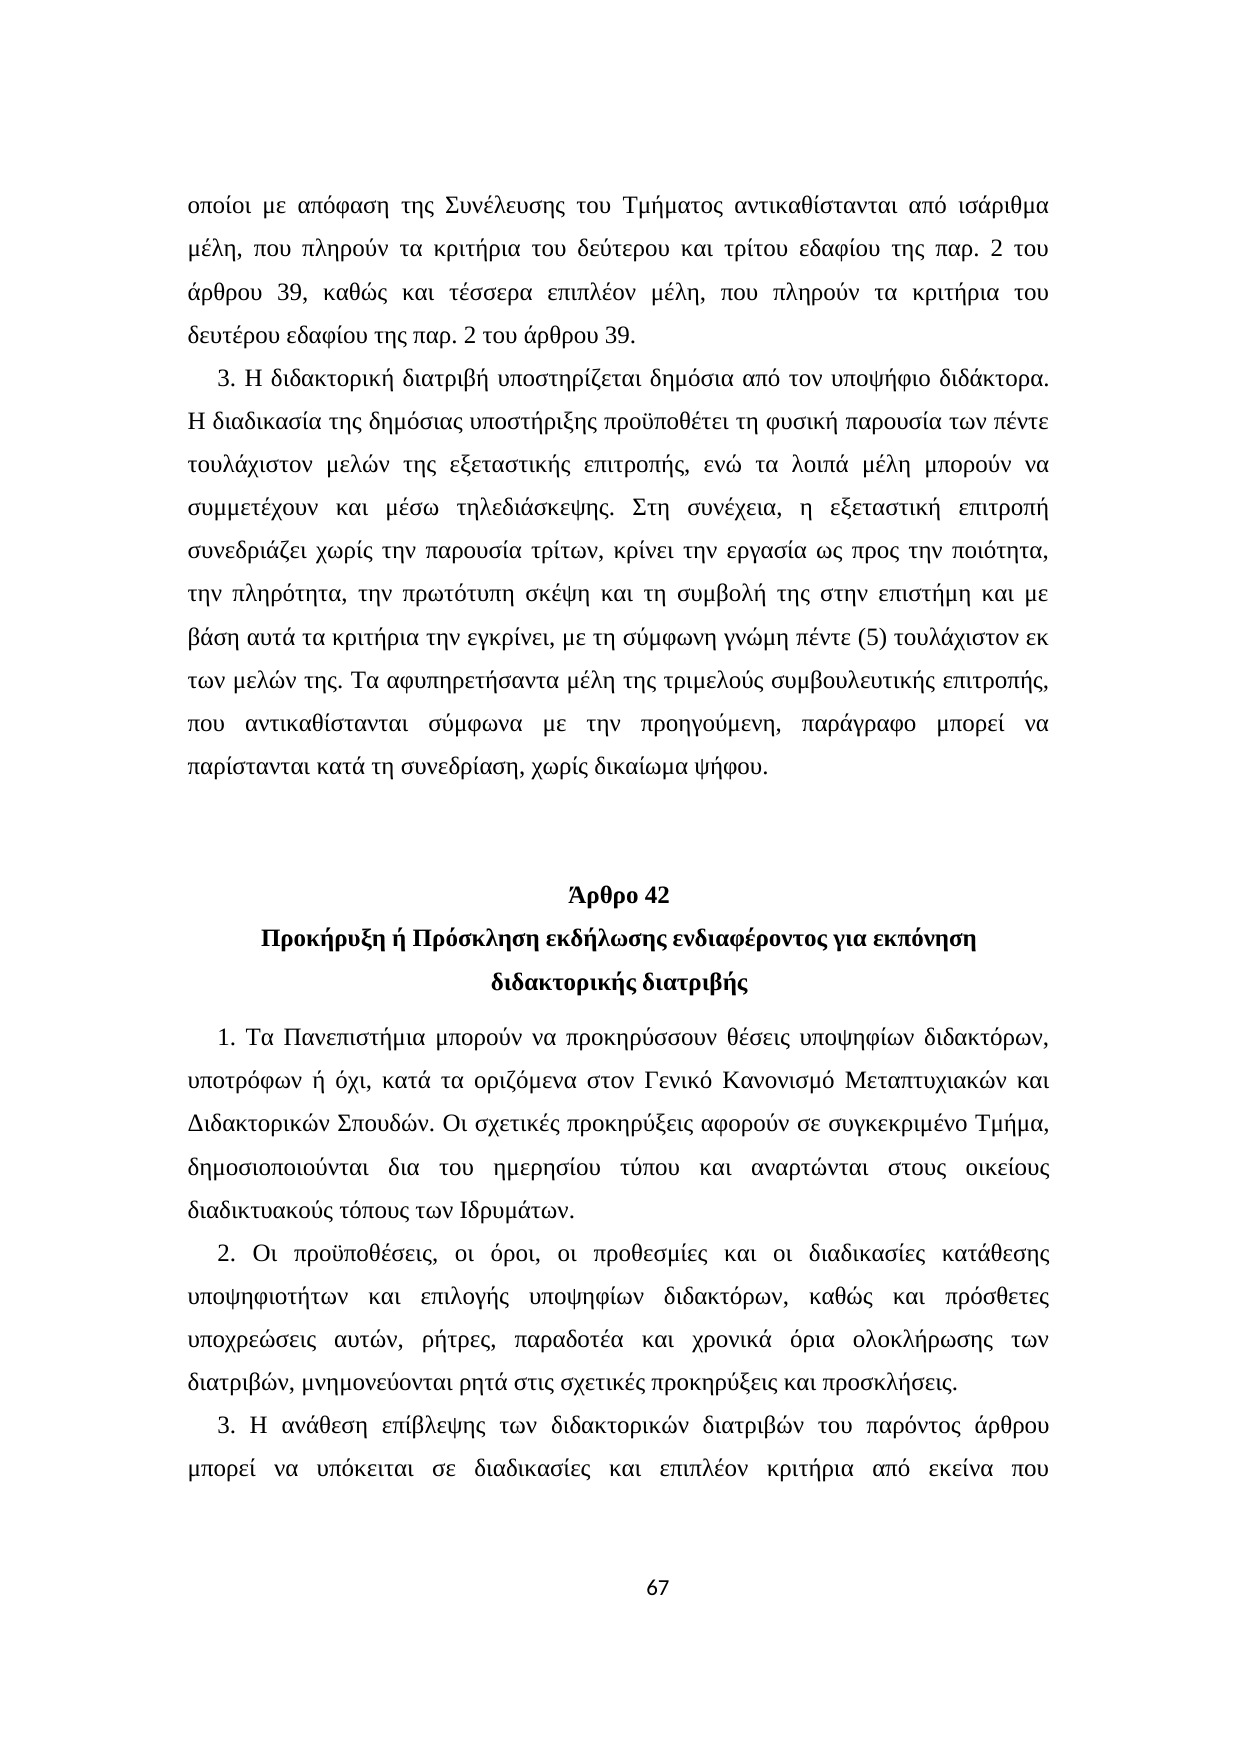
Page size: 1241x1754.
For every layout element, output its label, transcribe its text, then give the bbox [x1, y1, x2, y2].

text 1. Τα Πανεπιστήμια μπορούν να προκηρύσσουν θέσεις υποψηφίων διδακτόρων, υποτρόφων ή όχι, κατά τα οριζόμενα στον Γενικό Κανονισμό Μεταπτυχιακών και Διδακτορικών Σπουδών. Οι σχετικές προκηρύξεις αφορούν σε συγκεκριμένο Τμήμα, δημοσιοποιούνται δια του ημερησίου τύπου και αναρτώνται στους οικείους διαδικτυακούς τόπους των Ιδρυμάτων. [187, 1022, 1050, 1223]
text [187, 190, 1050, 348]
text Άρθρο 42 [187, 880, 1050, 909]
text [187, 1410, 1050, 1482]
text 3. Η διδακτορική διατριβή υποστηρίζεται δημόσια από τον υποψήφιο διδάκτορα. Η διαδικασία της δημόσιας υποστήριξης προϋποθέτει τη φυσική παρουσία των πέντε τουλάχιστον μελών της εξεταστικής επιτροπής, ενώ τα λοιπά μέλη μπορούν να συμμετέχουν και μέσω τηλεδιάσκεψης. Στη συνέχεια, η εξεταστική επιτροπή συνεδριάζει χωρίς την παρουσία τρίτων, κρίνει την εργασία ως προς την ποιότητα, την πληρότητα, την πρωτότυπη σκέψη και τη συμβολή της στην επιστήμη και με βάση αυτά τα κριτήρια την εγκρίνει, με τη σύμφωνη γνώμη πέντε (5) τουλάχιστον εκ των μελών της. Τα αφυπηρετήσαντα μέλη της τριμελούς συμβουλευτικής επιτροπής, που αντικαθίστανται σύμφωνα με την προηγούμενη, παράγραφο μπορεί να παρίστανται κατά τη συνεδρίαση, χωρίς δικαίωμα ψήφου. [187, 363, 1050, 780]
text 2. Οι προϋποθέσεις, οι όροι, οι προθεσμίες και οι διαδικασίες κατάθεσης υποψηφιοτήτων και επιλογής υποψηφίων διδακτόρων, καθώς και πρόσθετες υποχρεώσεις αυτών, ρήτρες, παραδοτέα και χρονικά όρια ολοκλήρωσης των διατριβών, μνημονεύονται ρητά στις σχετικές προκηρύξεις και προσκλήσεις. [187, 1238, 1050, 1396]
text Προκήρυξη ή Πρόσκληση εκδήλωσης ενδιαφέροντος για εκπόνηση διδακτορικής διατριβής [187, 923, 1050, 995]
